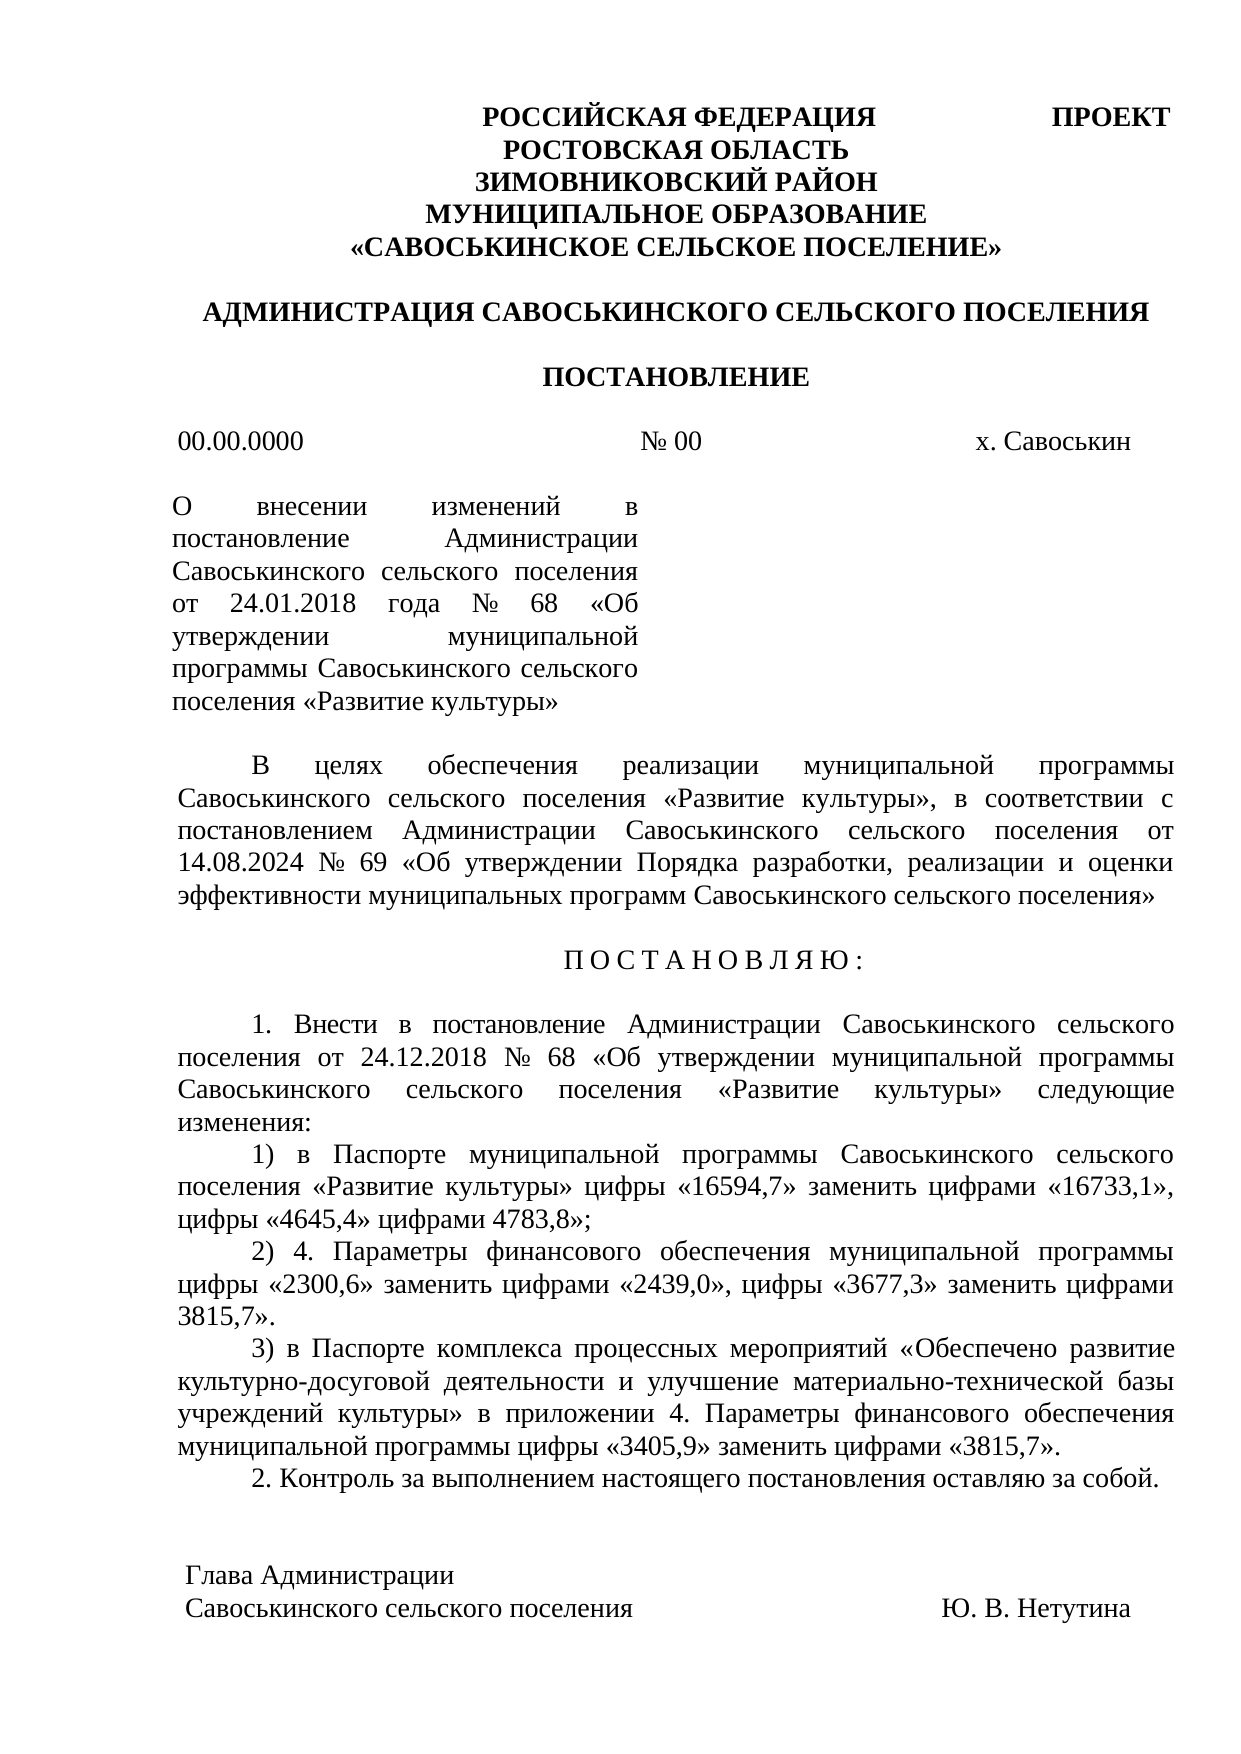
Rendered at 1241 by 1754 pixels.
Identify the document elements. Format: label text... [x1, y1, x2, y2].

table_header О внесении изменений в постановление Администрации Савоськинского сельского поселения от 24.01.2018 года № 68 «Об утверждении муниципальной программы Савоськинского сельского поселения «Развитие культуры» [148, 489, 650, 716]
text МУНИЦИПАЛЬНОЕ ОБРАЗОВАНИЕ [177, 198, 1175, 230]
text ПОСТАНОВЛЕНИЕ [177, 359, 1175, 392]
text АДМИНИСТРАЦИЯ САВОСЬКИНСКОГО СЕЛЬСКОГО ПОСЕЛЕНИЯ [177, 295, 1175, 327]
text 00.00.0000 № 00 х. Савоськин [177, 424, 1175, 457]
text 1. Внести в постановление Администрации Савоськинского сельского поселения от 24.12.2018 № 68 «Об утверждении муниципальной программы Савоськинского сельского поселения «Развитие культуры» следующие изменения: [177, 1007, 1175, 1137]
text «САВОСЬКИНСКОЕ СЕЛЬСКОЕ ПОСЕЛЕНИЕ» [177, 230, 1175, 262]
text В целях обеспечения реализации муниципальной программы Савоськинского сельского поселения «Развитие культуры», в соответствии с постановлением Администрации Савоськинского сельского поселения от 14.08.2024 № 69 «Об утверждении Порядка разработки, реализации и оценки эффективности муниципальных программ Савоськинского сельского поселения» [177, 748, 1175, 910]
text 2. Контроль за выполнением настоящего постановления оставляю за собой. [177, 1461, 1175, 1493]
text ЗИМОВНИКОВСКИЙ РАЙОН [177, 165, 1175, 198]
text РОССИЙСКАЯ ФЕДЕРАЦИЯ ПРОЕКТ [177, 100, 1175, 133]
text Глава Администрации [177, 1558, 1176, 1591]
text РОСТОВСКАЯ ОБЛАСТЬ [177, 133, 1175, 165]
text 2) 4. Параметры финансового обеспечения муниципальной программы цифры «2300,6» заменить цифрами «2439,0», цифры «3677,3» заменить цифрами 3815,7». [177, 1234, 1175, 1331]
text 1) в Паспорте муниципальной программы Савоськинского сельского поселения «Развитие культуры» цифры «16594,7» заменить цифрами «16733,1», цифры «4645,4» цифрами 4783,8»; [177, 1137, 1175, 1234]
text 3) в Паспорте комплекса процессных мероприятий «Обеспечено развитие культурно-досуговой деятельности и улучшение материально-технической базы учреждений культуры» в приложении 4. Параметры финансового обеспечения муниципальной программы цифры «3405,9» заменить цифрами «3815,7». [177, 1331, 1175, 1461]
text Савоськинского сельского поселения Ю. В. Нетутина [177, 1591, 1176, 1623]
text ПОСТАНОВЛЯЮ: [177, 943, 1175, 975]
